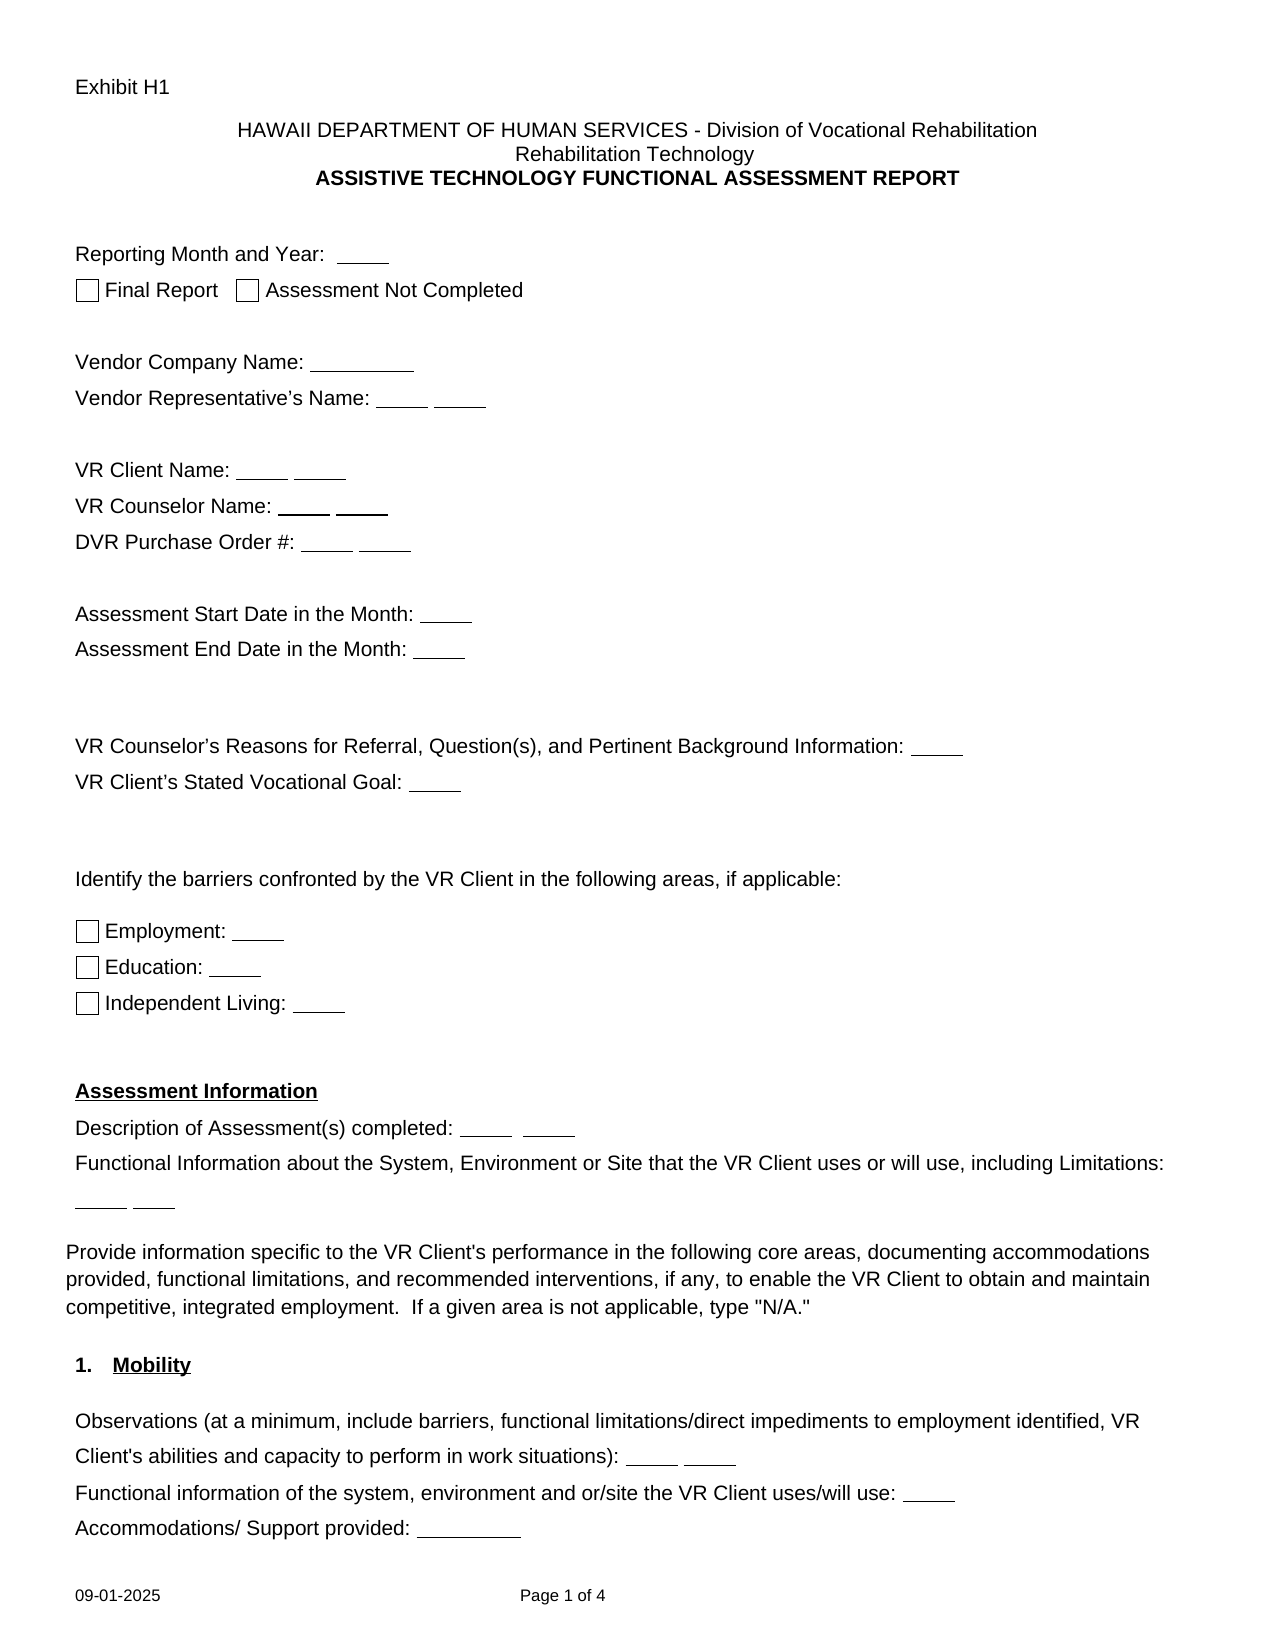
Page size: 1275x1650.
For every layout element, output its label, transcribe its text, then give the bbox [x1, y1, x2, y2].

text Accommodations/ Support provided: [75, 1516, 1200, 1540]
text VR Counselor’s Reasons for Referral, Question(s), and Pertinent Background Information: VR Client’s Stated Vocational Goal: [75, 734, 1200, 836]
text Identify the barriers confronted by the VR Client in the following areas, if applicable: [75, 866, 1200, 890]
text Assessment Information Description of Assessment(s) completed: Functional Information about the System, Environment or Site that the VR Client uses or will use, including Limitations: [75, 1043, 1200, 1211]
list Mobility [75, 1350, 1200, 1378]
text Provide information specific to the VR Client's performance in the following core areas, documenting accommodations provided, functional limitations, and recommended interventions, if any, to enable the VR Client to obtain and maintain competitive, integrated employment. If a given area is not applicable, type "N/A." [66, 1240, 1200, 1319]
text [75, 1408, 1200, 1468]
text Reporting Month and Year: Final Report Assessment Not Completed Vendor Company Name: Vendor Representative’s Name: VR Client Name: VR Counselor Name: DVR Purchase Order #: Assessment Start Date in the Month: Assessment End Date in the Month: [75, 206, 1200, 703]
text Employment: Education: Independent Living: [75, 919, 1200, 1015]
text Functional information of the system, environment and or/site the VR Client uses/will use: [75, 1480, 1200, 1504]
